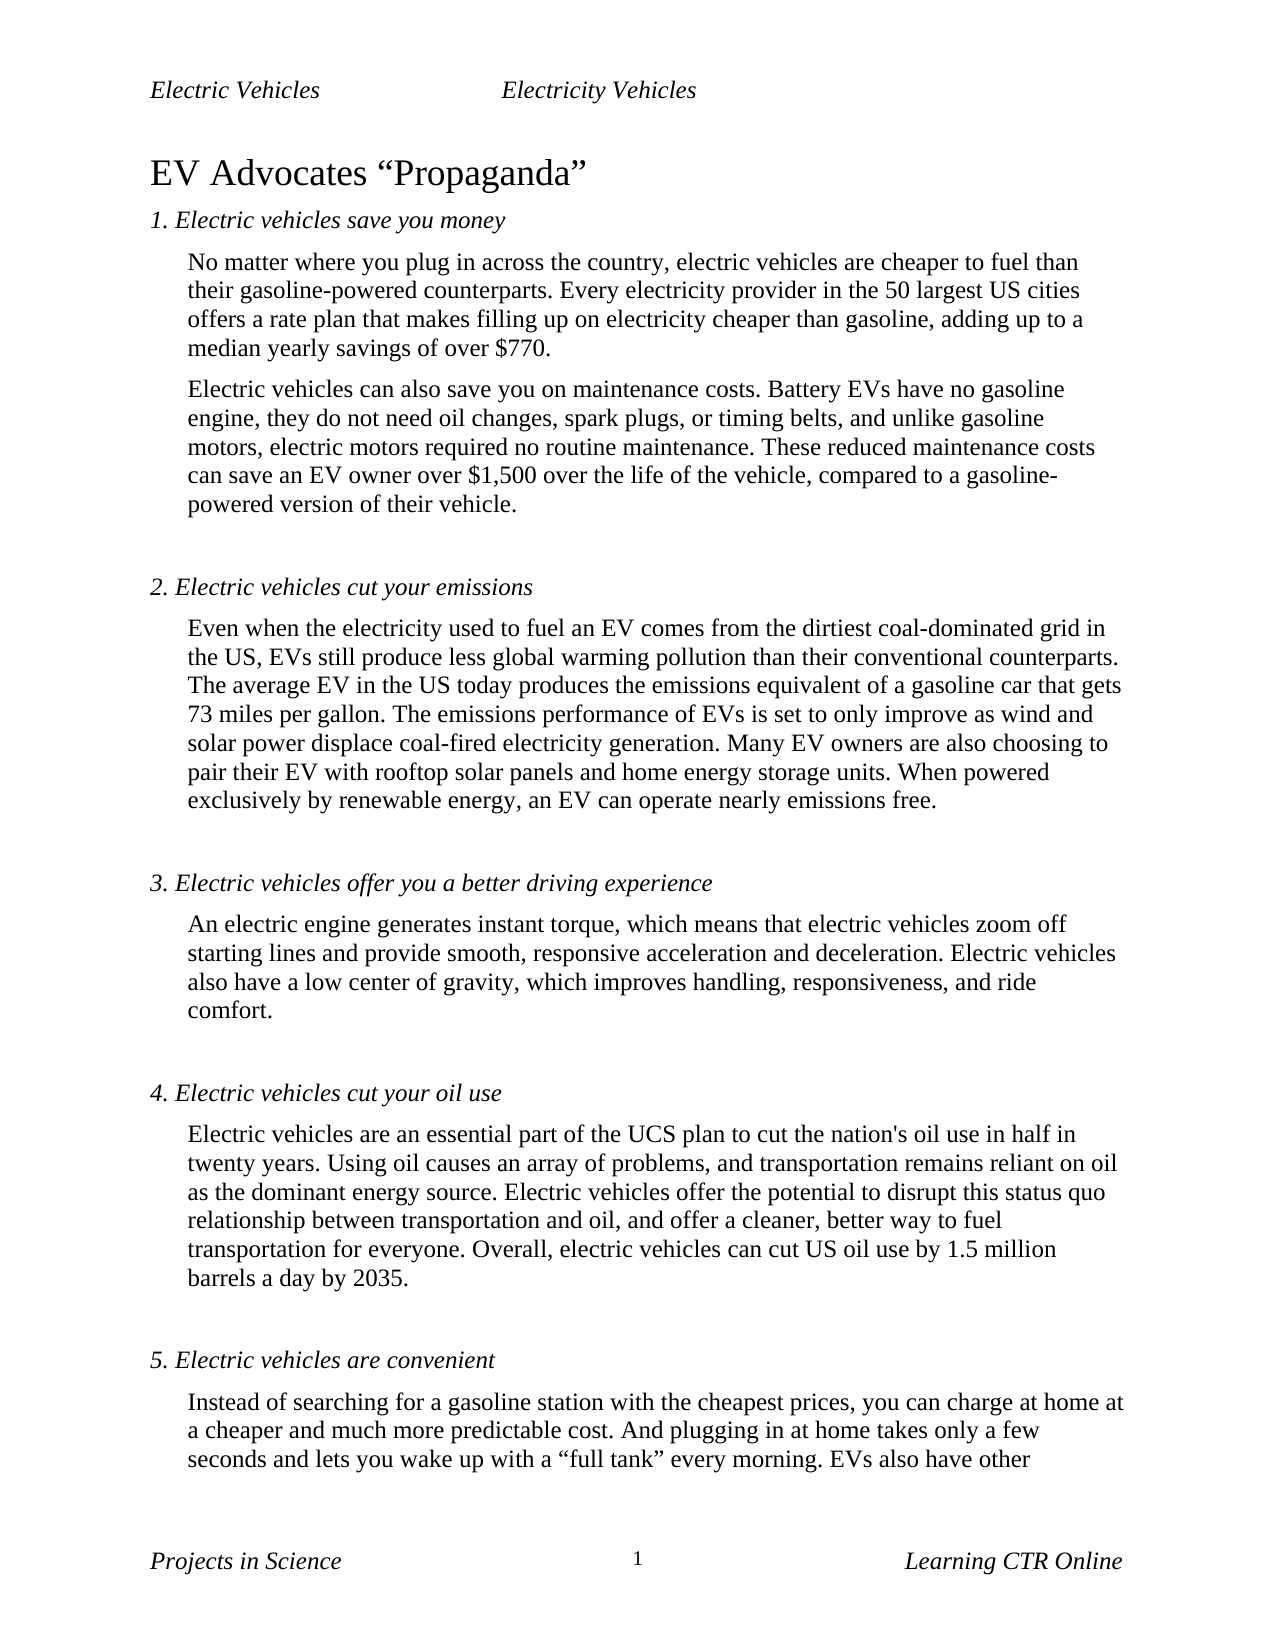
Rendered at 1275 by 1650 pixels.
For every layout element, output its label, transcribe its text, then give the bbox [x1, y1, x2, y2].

text Electric vehicles are an essential part of the UCS plan to cut the nation's oil use in half in twenty years. Using oil causes an array of problems, and transportation remains reliant on oil as the dominant energy source. Electric vehicles offer the potential to disrupt this status quo relationship between transportation and oil, and offer a cleaner, better way to fuel transportation for everyone. Overall, electric vehicles can cut US oil use by 1.5 million barrels a day by 2035. [187, 1119, 1125, 1292]
subtitle 5. Electric vehicles are convenient [150, 1346, 1125, 1374]
subtitle 3. Electric vehicles offer you a better driving experience [150, 868, 1125, 897]
text Even when the electricity used to fuel an EV comes from the dirtiest coal-dominated grid in the US, EVs still produce less global warming pollution than their conventional counterparts. The average EV in the US today produces the emissions equivalent of a gasoline car that gets 73 miles per gallon. The emissions performance of EVs is set to only improve as wind and solar power displace coal-fired electricity generation. Many EV owners are also choosing to pair their EV with rooftop solar panels and home energy storage units. When powered exclusively by renewable energy, an EV can operate nearly emissions free. [187, 613, 1125, 814]
subtitle 4. Electric vehicles cut your oil use [150, 1078, 1125, 1107]
subtitle EV Advocates “Propaganda” [150, 150, 1125, 193]
text Electric vehicles can also save you on maintenance costs. Battery EVs have no gasoline engine, they do not need oil changes, spark plugs, or timing belts, and unlike gasoline motors, electric motors required no routine maintenance. These reduced maintenance costs can save an EV owner over $1,500 over the life of the vehicle, compared to a gasoline-powered version of their vehicle. [187, 374, 1125, 518]
subtitle 1. Electric vehicles save you money [150, 206, 1125, 234]
text An electric engine generates instant torque, which means that electric vehicles zoom off starting lines and provide smooth, responsive acceleration and deceleration. Electric vehicles also have a low center of gravity, which improves handling, responsiveness, and ride comfort. [187, 909, 1125, 1024]
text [187, 1387, 1125, 1473]
subtitle 2. Electric vehicles cut your emissions [150, 572, 1125, 601]
text No matter where you plug in across the country, electric vehicles are cheaper to fuel than their gasoline-powered counterparts. Every electricity provider in the 50 largest US cities offers a rate plan that makes filling up on electricity cheaper than gasoline, adding up to a median yearly savings of over $770. [187, 247, 1125, 362]
